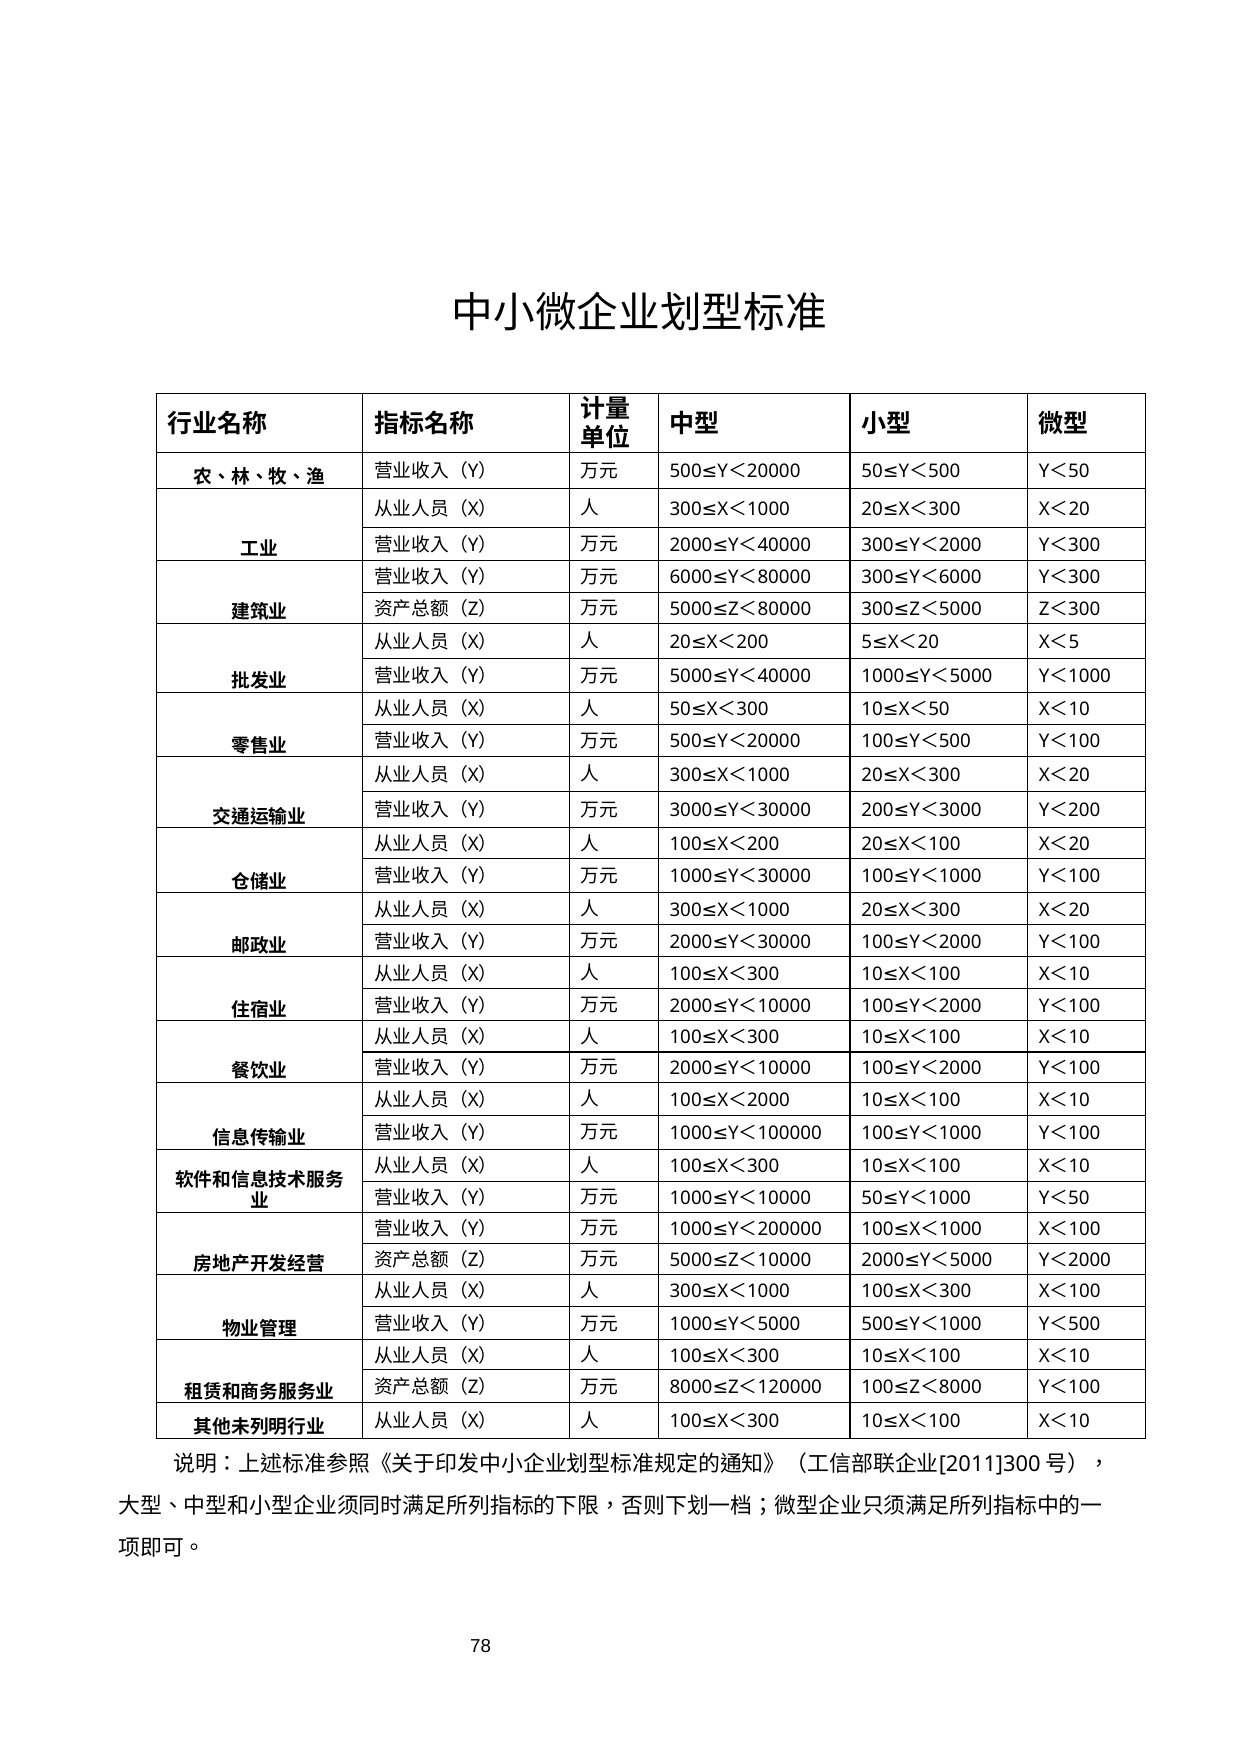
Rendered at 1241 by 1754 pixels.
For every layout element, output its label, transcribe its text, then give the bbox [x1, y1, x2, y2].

table_cell 300≤X＜1000 [659, 893, 849, 924]
table_cell 批发业 [157, 624, 362, 692]
table_cell 300≤Y＜6000 [851, 561, 1027, 592]
table_cell 人 [570, 893, 658, 924]
table_cell 人 [570, 1275, 658, 1306]
table_cell 万元 [570, 528, 658, 560]
table_cell 营业收入（Y） [363, 925, 569, 956]
table_cell 10≤X＜100 [851, 1403, 1027, 1437]
table_header 中型 [659, 394, 849, 452]
table_cell X＜10 [1028, 1150, 1145, 1181]
table_cell Y＜100 [1028, 1370, 1145, 1402]
table_cell 房地产开发经营 [157, 1213, 362, 1274]
table_cell 从业人员（X） [363, 489, 569, 527]
table_cell 20≤X＜300 [851, 893, 1027, 924]
table_cell 20≤X＜300 [851, 489, 1027, 527]
table_cell 从业人员（X） [363, 1083, 569, 1114]
table_cell 从业人员（X） [363, 1340, 569, 1369]
table_cell 仓储业 [157, 828, 362, 892]
table_cell 从业人员（X） [363, 757, 569, 791]
table_cell Y＜50 [1028, 1182, 1145, 1212]
table_cell 200≤Y＜3000 [851, 792, 1027, 827]
table_cell 1000≤Y＜100000 [659, 1116, 849, 1149]
table_cell 万元 [570, 1053, 658, 1082]
table_cell Y＜1000 [1028, 659, 1145, 692]
table_cell 人 [570, 1403, 658, 1437]
table_cell Y＜500 [1028, 1307, 1145, 1339]
table_cell 8000≤Z＜120000 [659, 1370, 849, 1402]
table_cell 20≤X＜200 [659, 624, 849, 658]
table_cell 万元 [570, 792, 658, 827]
table_cell 1000≤Y＜10000 [659, 1182, 849, 1212]
table_cell 营业收入（Y） [363, 528, 569, 560]
table_cell 50≤Y＜500 [851, 453, 1027, 488]
table_cell Y＜100 [1028, 725, 1145, 756]
table_cell 50≤Y＜1000 [851, 1182, 1027, 1212]
table_header 微型 [1028, 394, 1145, 452]
table_cell 2000≤Y＜10000 [659, 989, 849, 1020]
table_cell 营业收入（Y） [363, 561, 569, 592]
table_cell 从业人员（X） [363, 828, 569, 858]
table_cell 5≤X＜20 [851, 624, 1027, 658]
table_cell 万元 [570, 1213, 658, 1243]
table_cell 工业 [157, 489, 362, 560]
table_cell 从业人员（X） [363, 624, 569, 658]
table_cell X＜10 [1028, 693, 1145, 724]
table_cell 人 [570, 957, 658, 988]
table_cell Y＜2000 [1028, 1244, 1145, 1274]
table_cell 万元 [570, 1244, 658, 1274]
table_cell X＜10 [1028, 1340, 1145, 1369]
table_header 计量单位 [570, 394, 658, 452]
table_cell 2000≤Y＜10000 [659, 1053, 849, 1082]
table_cell 100≤X＜300 [659, 1021, 849, 1051]
table_cell 100≤X＜300 [659, 1340, 849, 1369]
table_cell 100≤X＜300 [659, 1150, 849, 1181]
table_cell Y＜100 [1028, 989, 1145, 1020]
table_cell Y＜100 [1028, 859, 1145, 892]
table_cell Z＜300 [1028, 593, 1145, 623]
table_cell 人 [570, 693, 658, 724]
table_cell Y＜100 [1028, 1053, 1145, 1082]
table_cell 5000≤Z＜80000 [659, 593, 849, 623]
table_cell 营业收入（Y） [363, 792, 569, 827]
table_cell 1000≤Y＜200000 [659, 1213, 849, 1243]
table_cell X＜5 [1028, 624, 1145, 658]
table_cell 100≤X＜1000 [851, 1213, 1027, 1243]
table_cell 100≤Z＜8000 [851, 1370, 1027, 1402]
table_cell X＜100 [1028, 1275, 1145, 1306]
table_cell 1000≤Y＜30000 [659, 859, 849, 892]
table_cell 100≤Y＜2000 [851, 1053, 1027, 1082]
table_cell X＜20 [1028, 757, 1145, 791]
table_cell 万元 [570, 725, 658, 756]
table_cell 租赁和商务服务业 [157, 1340, 362, 1402]
table_cell 建筑业 [157, 561, 362, 623]
table_cell 10≤X＜100 [851, 1150, 1027, 1181]
table_cell 万元 [570, 989, 658, 1020]
table_cell 300≤X＜1000 [659, 489, 849, 527]
table_cell 10≤X＜100 [851, 1340, 1027, 1369]
table_cell 10≤X＜100 [851, 1021, 1027, 1051]
table_cell 从业人员（X） [363, 1150, 569, 1181]
table_cell 万元 [570, 1182, 658, 1212]
table_cell 人 [570, 757, 658, 791]
table_cell 万元 [570, 593, 658, 623]
table_cell 100≤Y＜2000 [851, 925, 1027, 956]
table_cell 6000≤Y＜80000 [659, 561, 849, 592]
table_cell 2000≤Y＜5000 [851, 1244, 1027, 1274]
table_cell X＜100 [1028, 1213, 1145, 1243]
table_cell 300≤Z＜5000 [851, 593, 1027, 623]
table_cell 100≤X＜200 [659, 828, 849, 858]
table_cell 餐饮业 [157, 1021, 362, 1082]
table_cell 农、林、牧、渔 [157, 453, 362, 488]
table_cell 20≤X＜300 [851, 757, 1027, 791]
table_cell 10≤X＜100 [851, 957, 1027, 988]
table_cell 500≤Y＜20000 [659, 725, 849, 756]
table_cell 人 [570, 489, 658, 527]
table_cell 万元 [570, 925, 658, 956]
table_cell Y＜50 [1028, 453, 1145, 488]
table_cell 人 [570, 1340, 658, 1369]
table_cell 万元 [570, 859, 658, 892]
table_cell 2000≤Y＜30000 [659, 925, 849, 956]
text 说明：上述标准参照《关于印发中小企业划型标准规定的通知》（工信部联企业[2011]300号），大型、中型和小型企业须同时满足所列指标的下限，否则下划一档；微型企业只须满足所列指标中的一项即可。 [118, 380, 1122, 1563]
table_cell X＜10 [1028, 1021, 1145, 1051]
table_cell 住宿业 [157, 957, 362, 1020]
text 中小微企业划型标准 [118, 283, 1122, 338]
table_cell 零售业 [157, 693, 362, 756]
table_cell X＜10 [1028, 1083, 1145, 1114]
table_cell 100≤X＜300 [659, 1403, 849, 1437]
table_cell 人 [570, 1021, 658, 1051]
table_cell 人 [570, 624, 658, 658]
table_cell X＜10 [1028, 957, 1145, 988]
table_cell Y＜100 [1028, 1116, 1145, 1149]
table_cell 营业收入（Y） [363, 859, 569, 892]
table_cell X＜20 [1028, 828, 1145, 858]
table_cell 1000≤Y＜5000 [659, 1307, 849, 1339]
table_cell 300≤X＜1000 [659, 757, 849, 791]
table_cell 500≤Y＜20000 [659, 453, 849, 488]
table_cell 从业人员（X） [363, 893, 569, 924]
table_cell 其他未列明行业 [157, 1403, 362, 1437]
table_cell X＜20 [1028, 489, 1145, 527]
table_cell 10≤X＜100 [851, 1083, 1027, 1114]
table_cell 交通运输业 [157, 757, 362, 827]
table_cell 软件和信息技术服务业 [157, 1150, 362, 1212]
table_cell 营业收入（Y） [363, 1182, 569, 1212]
table_cell 营业收入（Y） [363, 1307, 569, 1339]
table_header 指标名称 [363, 394, 569, 452]
table_cell X＜10 [1028, 1403, 1145, 1437]
table_cell 3000≤Y＜30000 [659, 792, 849, 827]
table_cell 500≤Y＜1000 [851, 1307, 1027, 1339]
table_cell 100≤X＜2000 [659, 1083, 849, 1114]
table_cell 人 [570, 828, 658, 858]
table_cell 人 [570, 1083, 658, 1114]
table_cell 资产总额（Z） [363, 593, 569, 623]
table_cell 营业收入（Y） [363, 989, 569, 1020]
table_cell 5000≤Z＜10000 [659, 1244, 849, 1274]
table_cell 100≤Y＜500 [851, 725, 1027, 756]
table_cell 营业收入（Y） [363, 1053, 569, 1082]
table_cell 10≤X＜50 [851, 693, 1027, 724]
table_cell 万元 [570, 453, 658, 488]
table_cell 万元 [570, 1307, 658, 1339]
table_cell 营业收入（Y） [363, 1116, 569, 1149]
table_cell 2000≤Y＜40000 [659, 528, 849, 560]
table_cell 100≤Y＜2000 [851, 989, 1027, 1020]
table_cell 人 [570, 1150, 658, 1181]
table_cell 营业收入（Y） [363, 1213, 569, 1243]
table_cell 营业收入（Y） [363, 659, 569, 692]
table_header 小型 [851, 394, 1027, 452]
table_cell 万元 [570, 1116, 658, 1149]
table_cell 1000≤Y＜5000 [851, 659, 1027, 692]
table_cell 信息传输业 [157, 1083, 362, 1149]
table_cell 从业人员（X） [363, 1021, 569, 1051]
table_cell 营业收入（Y） [363, 453, 569, 488]
table_cell 300≤X＜1000 [659, 1275, 849, 1306]
table_cell 20≤X＜100 [851, 828, 1027, 858]
table_cell 资产总额（Z） [363, 1244, 569, 1274]
table_cell 5000≤Y＜40000 [659, 659, 849, 692]
table_cell 资产总额（Z） [363, 1370, 569, 1402]
table_cell 从业人员（X） [363, 957, 569, 988]
table_cell Y＜300 [1028, 561, 1145, 592]
table_cell 50≤X＜300 [659, 693, 849, 724]
table_cell 100≤X＜300 [659, 957, 849, 988]
table_cell 从业人员（X） [363, 1403, 569, 1437]
table_cell 物业管理 [157, 1275, 362, 1339]
table_cell 从业人员（X） [363, 693, 569, 724]
table_cell Y＜100 [1028, 925, 1145, 956]
table_cell 万元 [570, 659, 658, 692]
table_cell 从业人员（X） [363, 1275, 569, 1306]
table_cell X＜20 [1028, 893, 1145, 924]
table_header 行业名称 [157, 394, 362, 452]
table_cell 万元 [570, 1370, 658, 1402]
table_cell Y＜200 [1028, 792, 1145, 827]
table_cell 万元 [570, 561, 658, 592]
table_cell 100≤Y＜1000 [851, 1116, 1027, 1149]
table_cell Y＜300 [1028, 528, 1145, 560]
table_cell 100≤Y＜1000 [851, 859, 1027, 892]
table_cell 100≤X＜300 [851, 1275, 1027, 1306]
table_cell 营业收入（Y） [363, 725, 569, 756]
table_cell 邮政业 [157, 893, 362, 956]
table_cell 300≤Y＜2000 [851, 528, 1027, 560]
